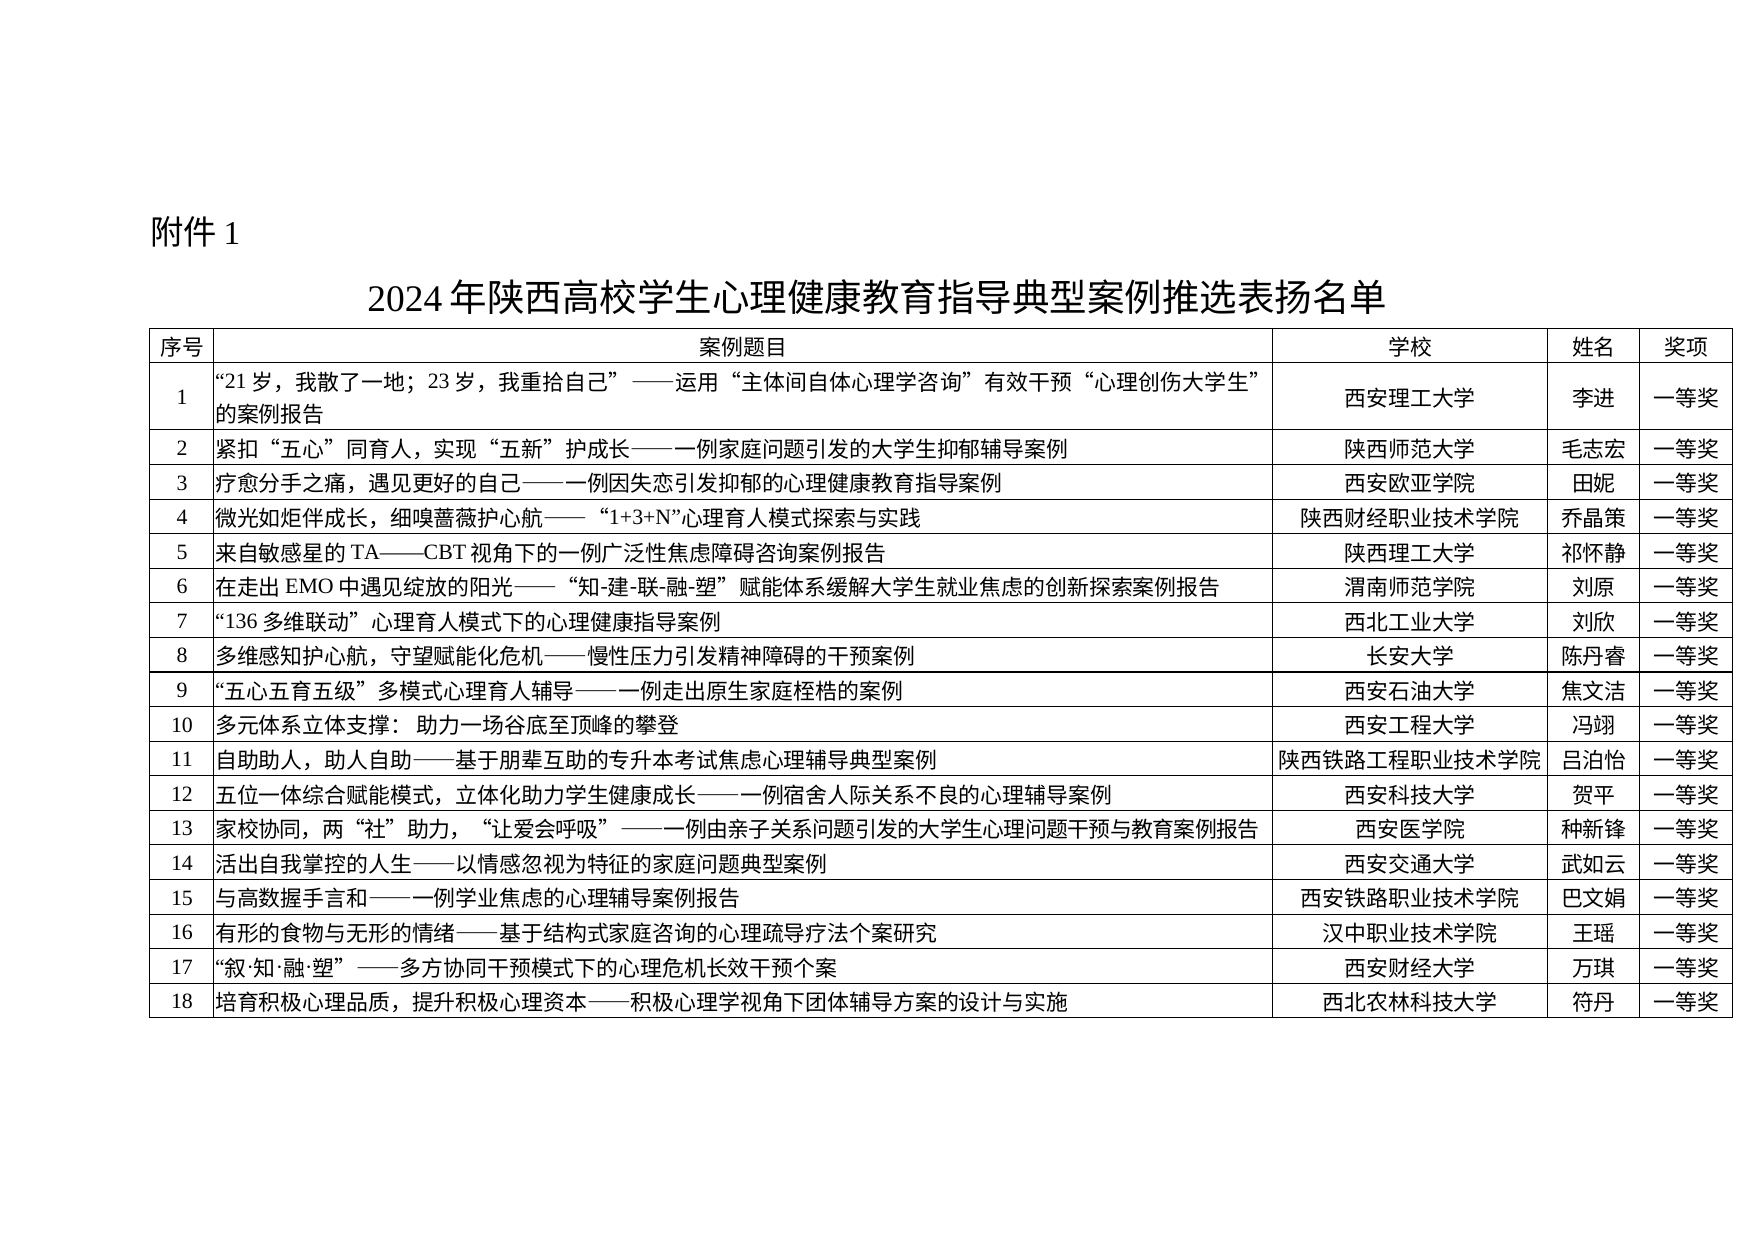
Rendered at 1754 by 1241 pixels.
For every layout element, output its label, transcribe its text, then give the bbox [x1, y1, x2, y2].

table_cell 焦文洁 [1548, 673, 1639, 706]
table_cell 紧扣“五心”同育人，实现“五新”护成长——一例家庭问题引发的大学生抑郁辅导案例 [214, 430, 1272, 464]
table_cell 一等奖 [1640, 742, 1732, 775]
table_cell 乔晶策 [1548, 500, 1639, 533]
table_cell 西安理工大学 [1273, 363, 1547, 429]
table_cell 一等奖 [1640, 880, 1732, 913]
table_cell 一等奖 [1640, 707, 1732, 741]
table_cell “叙·知·融·塑”——多方协同干预模式下的心理危机长效干预个案 [214, 949, 1272, 983]
table_cell 1 [150, 363, 213, 429]
text 2024年陕西高校学生心理健康教育指导典型案例推选表扬名单 [150, 263, 1604, 328]
table_cell 与高数握手言和——一例学业焦虑的心理辅导案例报告 [214, 880, 1272, 913]
table_cell 一等奖 [1640, 984, 1732, 1017]
table_cell 陕西师范大学 [1273, 430, 1547, 464]
table_cell 万琪 [1548, 949, 1639, 983]
table_cell 一等奖 [1640, 465, 1732, 498]
table_header 案例题目 [214, 329, 1272, 362]
table_cell 一等奖 [1640, 363, 1732, 429]
table_cell 王瑶 [1548, 915, 1639, 948]
table_cell 冯翊 [1548, 707, 1639, 741]
table_cell 贺平 [1548, 776, 1639, 810]
table_cell 长安大学 [1273, 638, 1547, 671]
table_cell 一等奖 [1640, 776, 1732, 810]
table_cell 7 [150, 603, 213, 637]
table_cell 家校协同，两“社”助力，“让爱会呼吸”——一例由亲子关系问题引发的大学生心理问题干预与教育案例报告 [214, 811, 1272, 844]
table_cell 西安交通大学 [1273, 845, 1547, 879]
table_cell 18 [150, 984, 213, 1017]
table_cell 有形的食物与无形的情绪——基于结构式家庭咨询的心理疏导疗法个案研究 [214, 915, 1272, 948]
table_cell 五位一体综合赋能模式，立体化助力学生健康成长——一例宿舍人际关系不良的心理辅导案例 [214, 776, 1272, 810]
table_cell 6 [150, 569, 213, 602]
table_cell 一等奖 [1640, 673, 1732, 706]
table_cell 田妮 [1548, 465, 1639, 498]
table_cell 一等奖 [1640, 430, 1732, 464]
table_cell 西北农林科技大学 [1273, 984, 1547, 1017]
table_cell 一等奖 [1640, 915, 1732, 948]
table_cell 一等奖 [1640, 534, 1732, 568]
table_cell 陕西铁路工程职业技术学院 [1273, 742, 1547, 775]
table_cell 刘欣 [1548, 603, 1639, 637]
table_cell 13 [150, 811, 213, 844]
table_cell 16 [150, 915, 213, 948]
table_cell 一等奖 [1640, 569, 1732, 602]
table_cell 西北工业大学 [1273, 603, 1547, 637]
table_cell 4 [150, 500, 213, 533]
table_cell 多元体系立体支撑： 助力一场谷底至顶峰的攀登 [214, 707, 1272, 741]
table_cell 一等奖 [1640, 949, 1732, 983]
table_cell 10 [150, 707, 213, 741]
table_cell 李进 [1548, 363, 1639, 429]
table_header 奖项 [1640, 329, 1732, 362]
table_cell 陈丹睿 [1548, 638, 1639, 671]
table_cell 一等奖 [1640, 845, 1732, 879]
table_cell 西安医学院 [1273, 811, 1547, 844]
table_cell 西安欧亚学院 [1273, 465, 1547, 498]
table_cell 武如云 [1548, 845, 1639, 879]
table_cell 12 [150, 776, 213, 810]
table_cell 2 [150, 430, 213, 464]
table_cell 一等奖 [1640, 811, 1732, 844]
table_cell 多维感知护心航，守望赋能化危机——慢性压力引发精神障碍的干预案例 [214, 638, 1272, 671]
table_cell 来自敏感星的TA——CBT视角下的一例广泛性焦虑障碍咨询案例报告 [214, 534, 1272, 568]
table_cell 15 [150, 880, 213, 913]
table_cell 祁怀静 [1548, 534, 1639, 568]
table_cell 一等奖 [1640, 603, 1732, 637]
table_cell “五心五育五级”多模式心理育人辅导——一例走出原生家庭桎梏的案例 [214, 673, 1272, 706]
text 附件1 [150, 198, 1604, 263]
table_cell 符丹 [1548, 984, 1639, 1017]
table_cell 吕泊怡 [1548, 742, 1639, 775]
table_cell 培育积极心理品质，提升积极心理资本——积极心理学视角下团体辅导方案的设计与实施 [214, 984, 1272, 1017]
table_cell 西安铁路职业技术学院 [1273, 880, 1547, 913]
table_cell 汉中职业技术学院 [1273, 915, 1547, 948]
table_cell 渭南师范学院 [1273, 569, 1547, 602]
table_cell 11 [150, 742, 213, 775]
table_cell 西安工程大学 [1273, 707, 1547, 741]
table_header 学校 [1273, 329, 1547, 362]
table_header 序号 [150, 329, 213, 362]
table_cell 5 [150, 534, 213, 568]
table_cell 14 [150, 845, 213, 879]
table_cell 毛志宏 [1548, 430, 1639, 464]
table_cell 陕西理工大学 [1273, 534, 1547, 568]
table_cell 巴文娟 [1548, 880, 1639, 913]
table_cell 微光如炬伴成长，细嗅蔷薇护心航——“1+3+N”心理育人模式探索与实践 [214, 500, 1272, 533]
table_cell 疗愈分手之痛，遇见更好的自己——一例因失恋引发抑郁的心理健康教育指导案例 [214, 465, 1272, 498]
table_header 姓名 [1548, 329, 1639, 362]
table_cell 在走出EMO中遇见绽放的阳光——“知-建-联-融-塑”赋能体系缓解大学生就业焦虑的创新探索案例报告 [214, 569, 1272, 602]
table_cell 种新锋 [1548, 811, 1639, 844]
table_cell 8 [150, 638, 213, 671]
table_cell 一等奖 [1640, 500, 1732, 533]
table_cell 17 [150, 949, 213, 983]
table_cell 活出自我掌控的人生——以情感忽视为特征的家庭问题典型案例 [214, 845, 1272, 879]
table_cell 西安财经大学 [1273, 949, 1547, 983]
table_cell 一等奖 [1640, 638, 1732, 671]
table_cell 自助助人，助人自助——基于朋辈互助的专升本考试焦虑心理辅导典型案例 [214, 742, 1272, 775]
table_cell “136多维联动”心理育人模式下的心理健康指导案例 [214, 603, 1272, 637]
table_cell 西安科技大学 [1273, 776, 1547, 810]
table_cell “21岁，我散了一地；23岁，我重拾自己”——运用“主体间自体心理学咨询”有效干预“心理创伤大学生”的案例报告 [214, 363, 1272, 429]
table_cell 9 [150, 673, 213, 706]
table_cell 陕西财经职业技术学院 [1273, 500, 1547, 533]
table_cell 3 [150, 465, 213, 498]
table_cell 西安石油大学 [1273, 673, 1547, 706]
table_cell 刘原 [1548, 569, 1639, 602]
